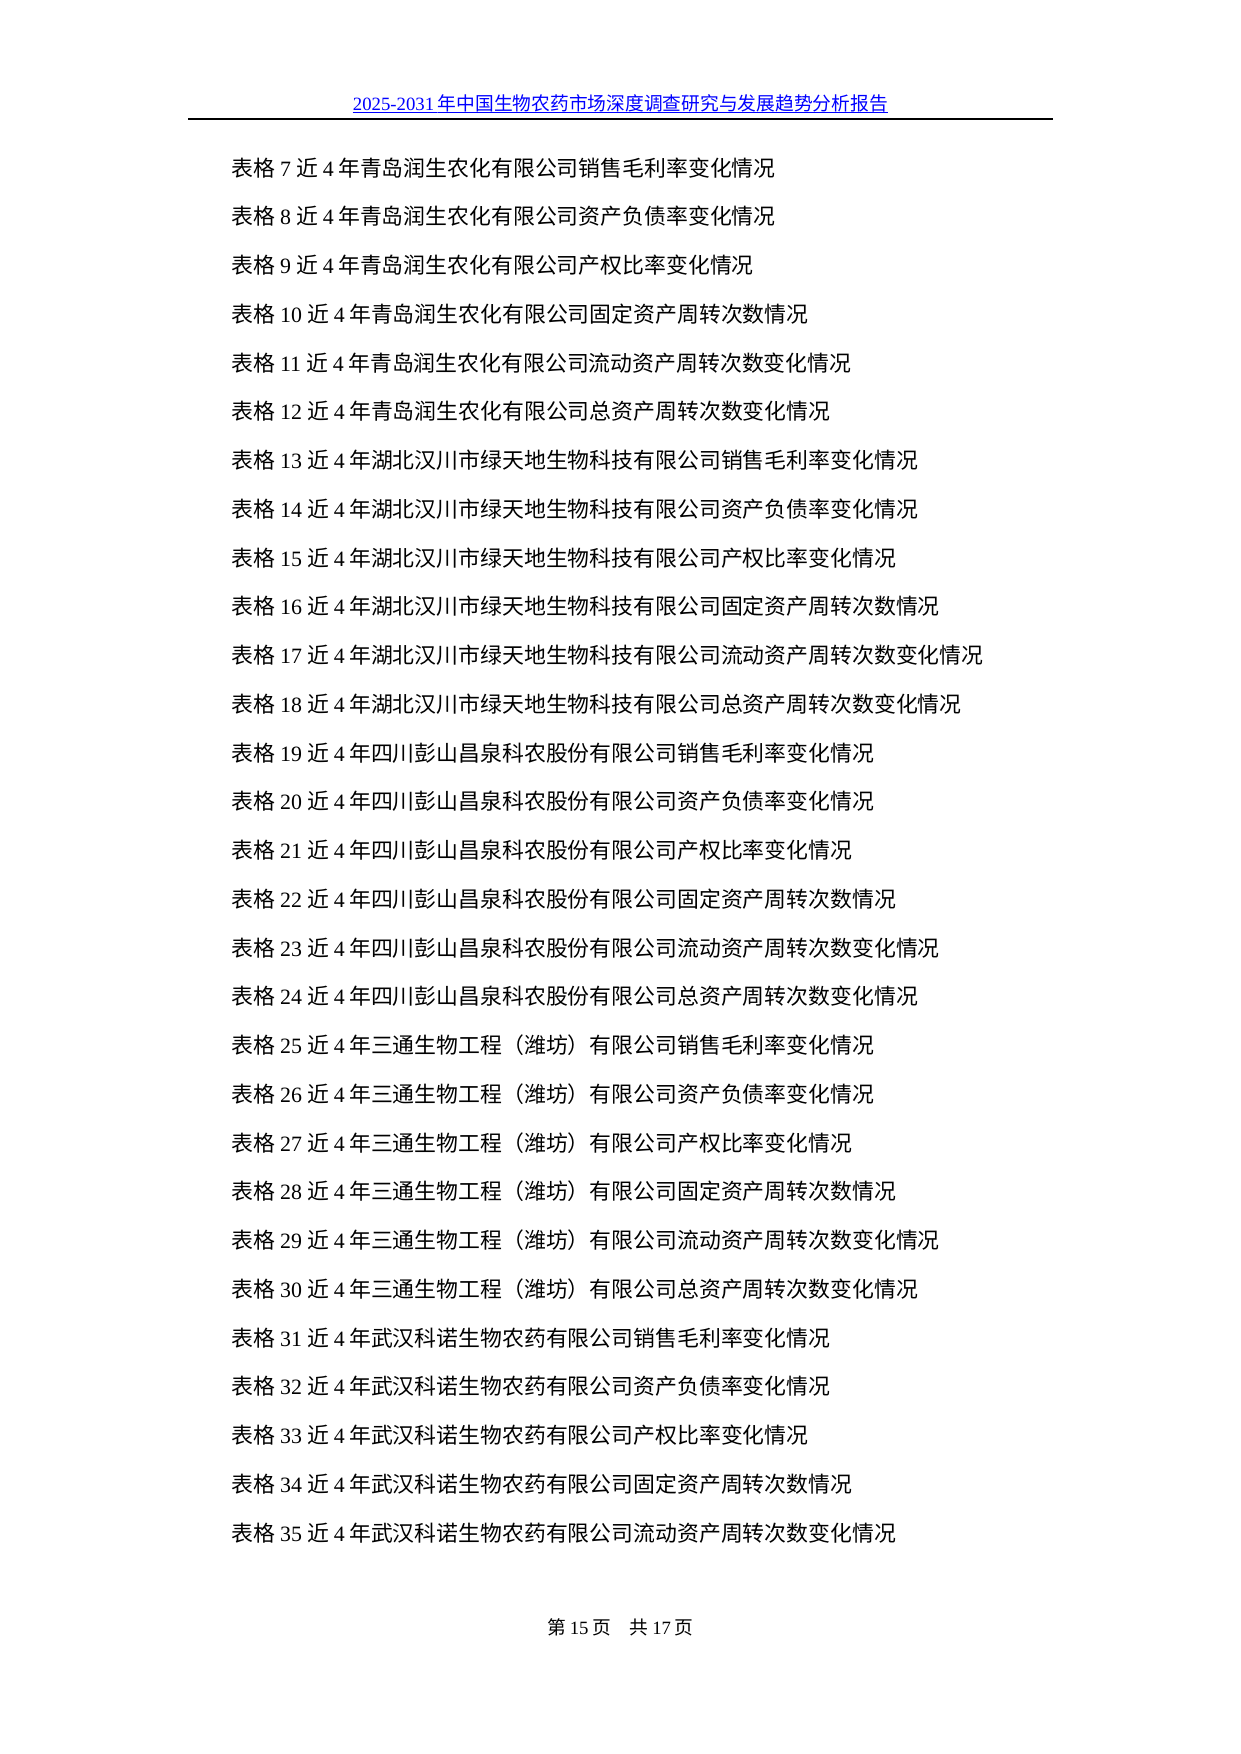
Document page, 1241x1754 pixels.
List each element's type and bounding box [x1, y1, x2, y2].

text [187, 150, 1053, 1548]
